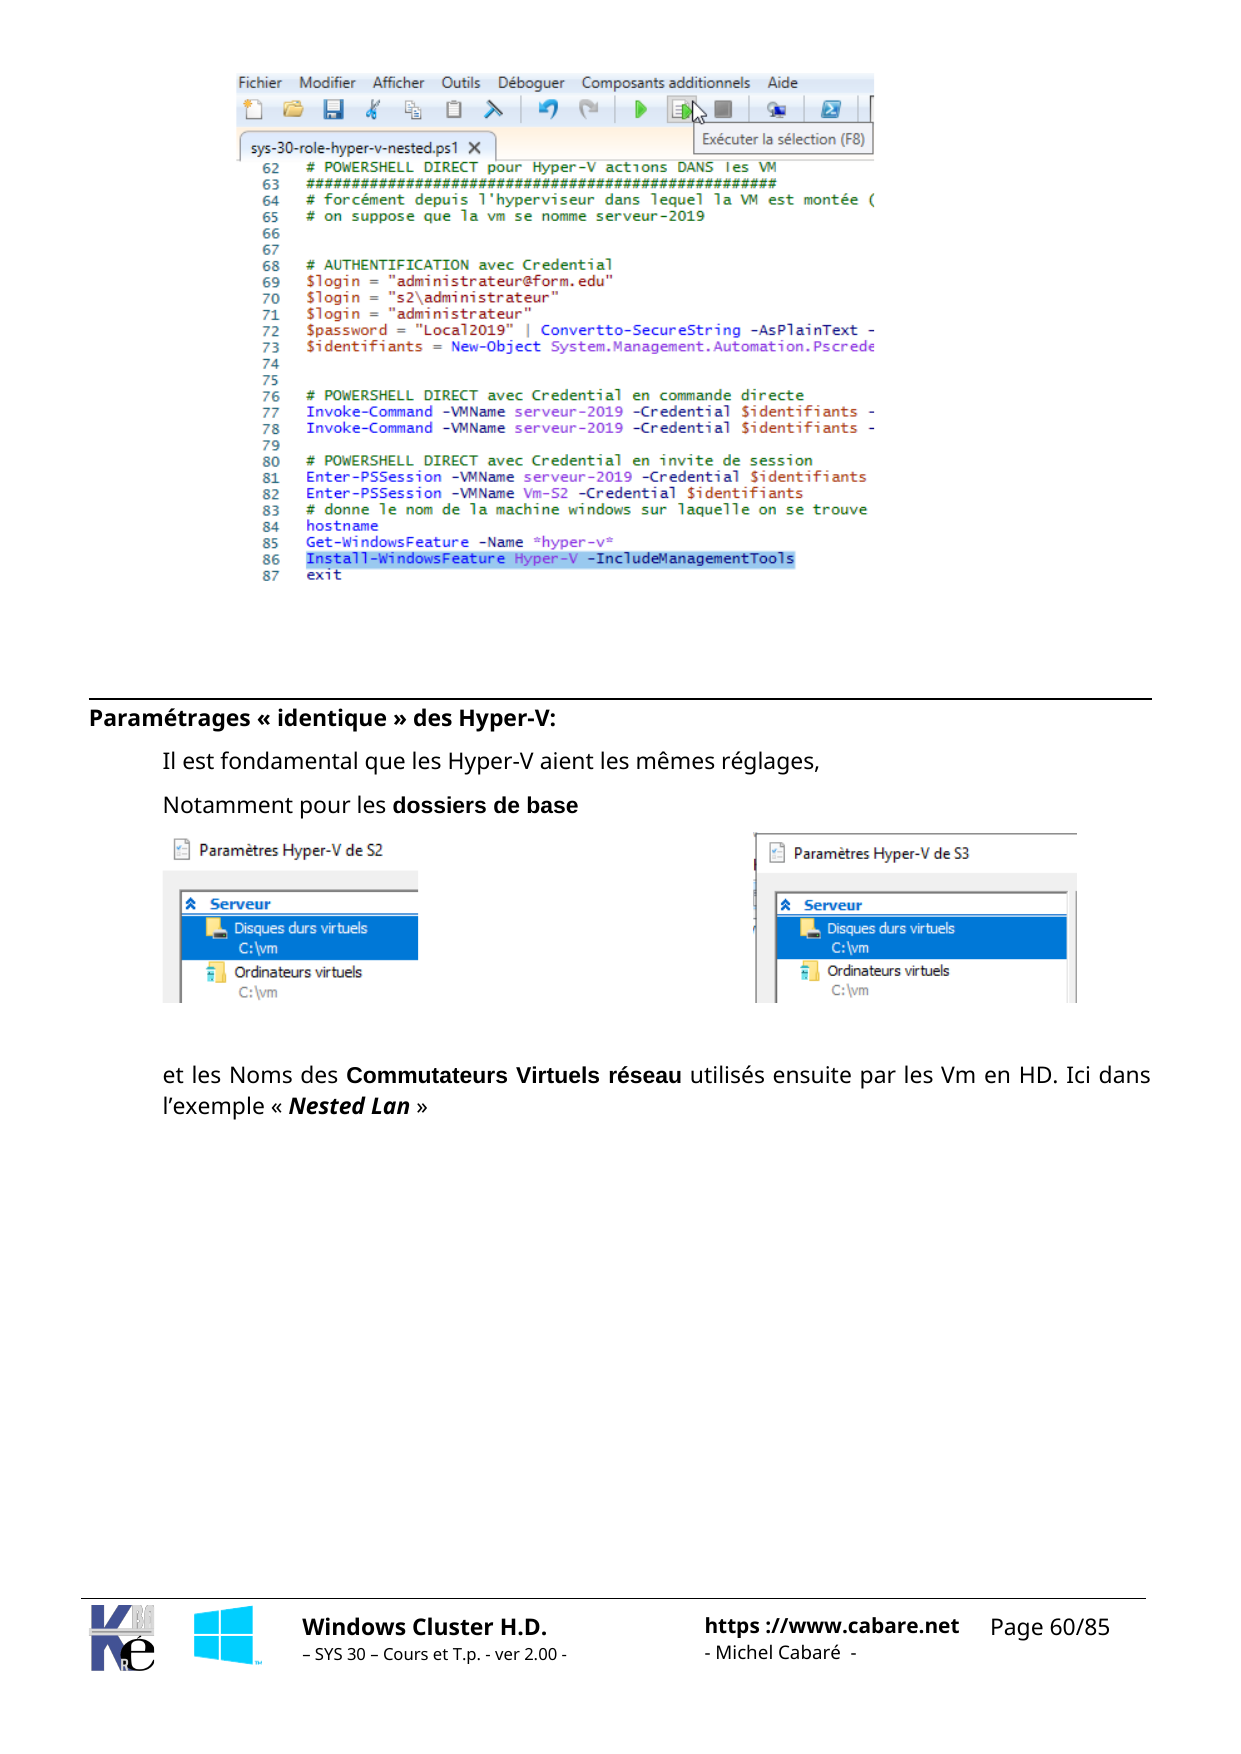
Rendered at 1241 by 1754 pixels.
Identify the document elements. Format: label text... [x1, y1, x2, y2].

picture [88, 1605, 155, 1671]
picture [187, 1605, 266, 1669]
picture [236, 73, 875, 586]
picture [753, 832, 1077, 1003]
text et les Noms des Commutateurs Virtuels réseau utilisés ensuite par les Vm en HD. Ici dans l’exemple « Nested Lan » [162, 1059, 1152, 1122]
picture [162, 832, 419, 1003]
text Il est fondamental que les Hyper-V aient les mêmes réglages, [162, 745, 1152, 776]
text Notamment pour les dossiers de base [162, 789, 1152, 820]
subtitle Paramétrages « identique » des Hyper-V: [89, 700, 1152, 733]
